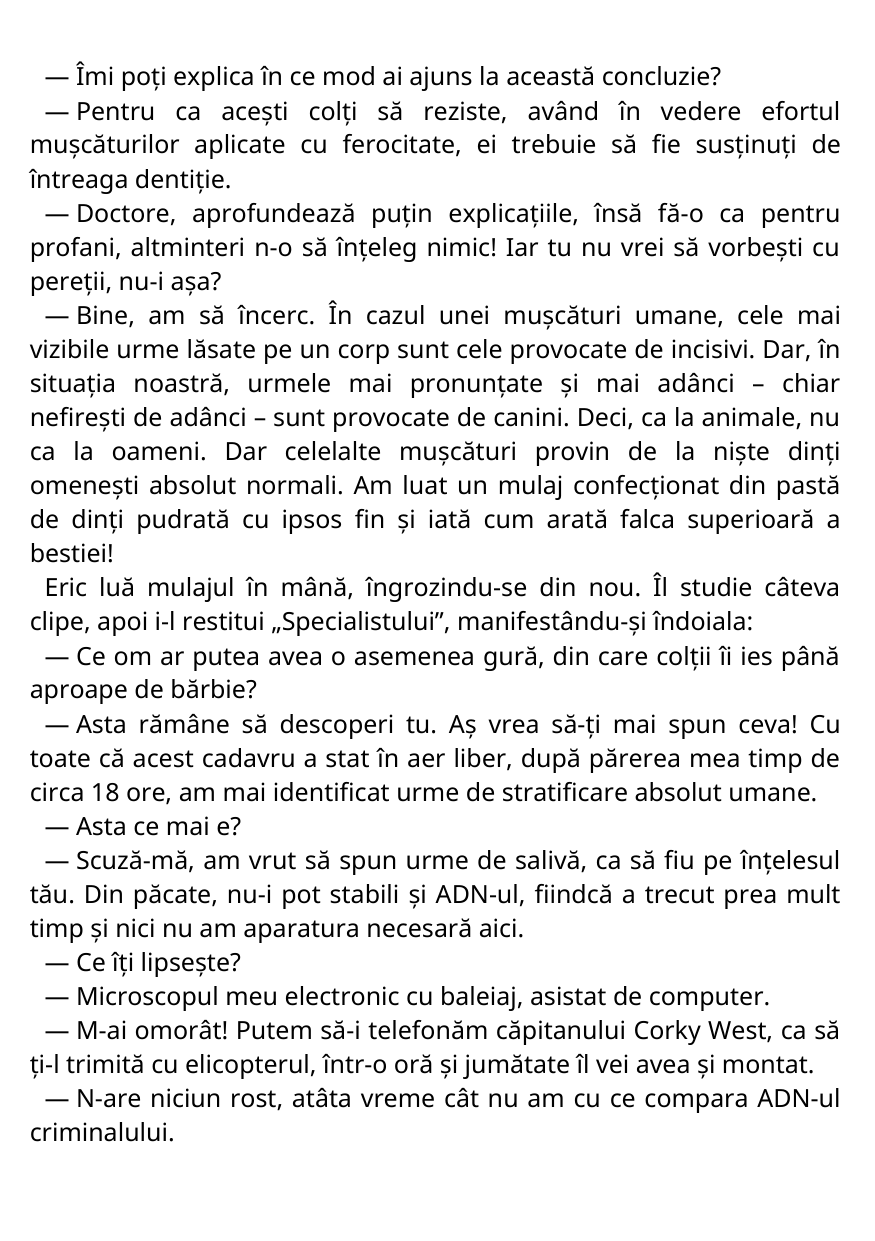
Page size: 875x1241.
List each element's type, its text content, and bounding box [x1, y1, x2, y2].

text — Asta rămâne să descoperi tu. Aş vrea să-ţi mai spun ceva! Cu toate că acest cadavru a stat în aer liber, după părerea mea timp de circa 18 ore, am mai identificat urme de stratificare absolut umane. [29, 706, 842, 808]
text — Asta ce mai e? [29, 808, 842, 842]
text — Doctore, aprofundează puţin explicaţiile, însă fă-o ca pentru profani, altminteri n-o să înţeleg nimic! Iar tu nu vrei să vorbeşti cu pereţii, nu-i aşa? [29, 195, 842, 297]
text — Bine, am să încerc. În cazul unei muşcături umane, cele mai vizibile urme lăsate pe un corp sunt cele provocate de incisivi. Dar, în situaţia noastră, urmele mai pronunţate şi mai adânci – chiar nefireşti de adânci – sunt provocate de canini. Deci, ca la animale, nu ca la oameni. Dar celelalte muşcături provin de la nişte dinţi omeneşti absolut normali. Am luat un mulaj confecţionat din pastă de dinţi pudrată cu ipsos fin şi iată cum arată falca superioară a bestiei! [29, 297, 842, 570]
text — M-ai omorât! Putem să-i telefonăm căpitanului Corky West, ca să ţi-l trimită cu elicopterul, într-o oră şi jumătate îl vei avea şi montat. [29, 1013, 842, 1081]
text — Scuză-mă, am vrut să spun urme de salivă, ca să fiu pe înţelesul tău. Din păcate, nu-i pot stabili şi ADN-ul, fiindcă a trecut prea mult timp şi nici nu am aparatura necesară aici. [29, 842, 842, 945]
text — Ce îţi lipseşte? [29, 945, 842, 979]
text — Îmi poţi explica în ce mod ai ajuns la această concluzie? [29, 59, 842, 93]
text Eric luă mulajul în mână, îngrozindu-se din nou. Îl studie câteva clipe, apoi i-l restitui „Specialistului”, manifestându-şi îndoiala: [29, 570, 842, 638]
text — Microscopul meu electronic cu baleiaj, asistat de computer. [29, 979, 842, 1013]
text — N-are niciun rost, atâta vreme cât nu am cu ce compara ADN-ul criminalului. [29, 1081, 842, 1149]
text — Pentru ca aceşti colţi să reziste, având în vedere efortul muşcăturilor aplicate cu ferocitate, ei trebuie să fie susţinuţi de întreaga dentiţie. [29, 93, 842, 195]
text — Ce om ar putea avea o asemenea gură, din care colţii îi ies până aproape de bărbie? [29, 638, 842, 706]
